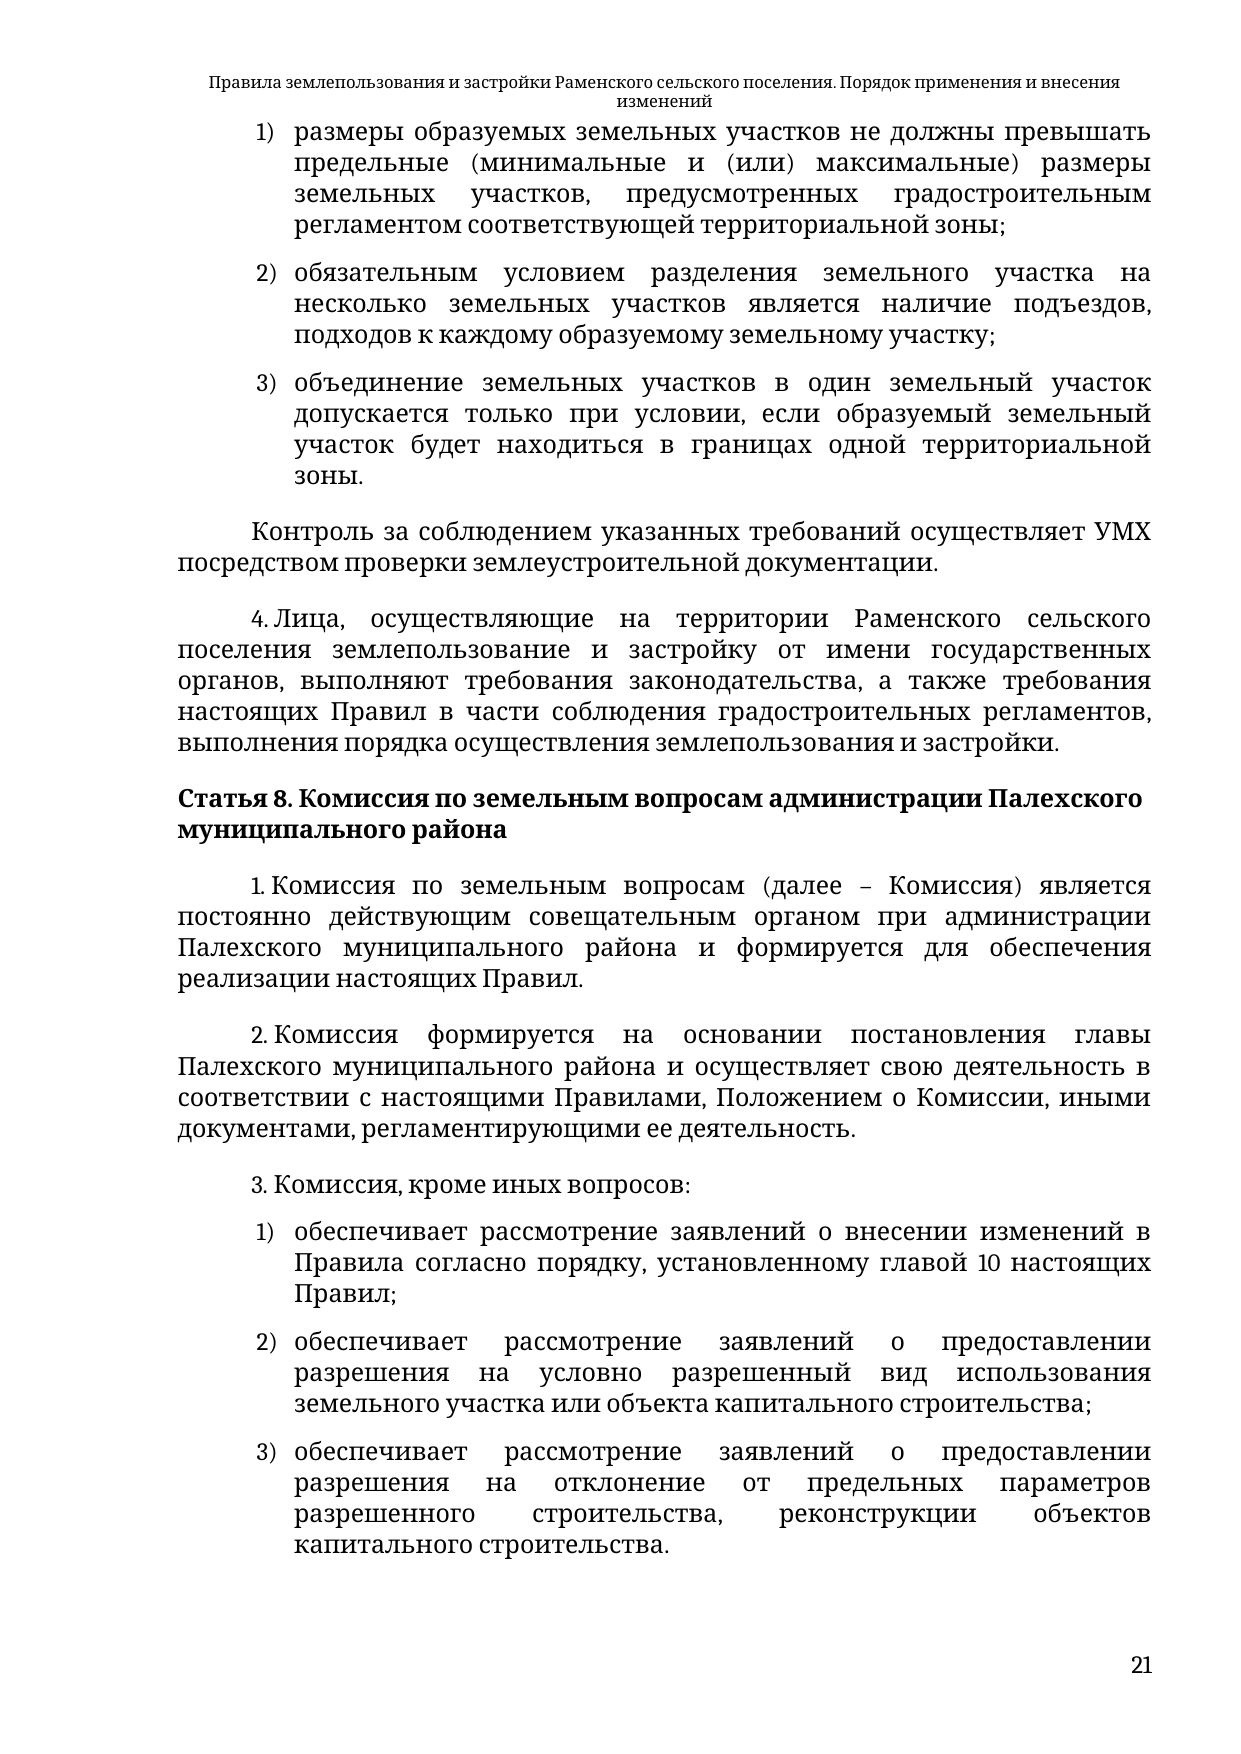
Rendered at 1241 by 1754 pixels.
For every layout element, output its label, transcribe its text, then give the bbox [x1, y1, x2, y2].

text обеспечивает рассмотрение заявлений о предоставлении разрешения на условно разрешенный вид использования земельного участка или объекта капитального строительства; [256, 1328, 1152, 1419]
text Лица, осуществляющие на территории Раменского сельского поселения землепользование и застройку от имени государственных органов, выполняют требования законодательства, а также требования настоящих Правил в части соблюдения градостроительных регламентов, выполнения порядка осуществления землепользования и застройки. [177, 605, 1152, 758]
subtitle Статья 8. Комиссия по земельным вопросам администрации Палехского муниципального района [177, 785, 1152, 845]
list обеспечивает рассмотрение заявлений о внесении изменений в Правила согласно порядку, установленному главой 10 настоящих Правил; [256, 1218, 1152, 1309]
text объединение земельных участков в один земельный участок допускается только при условии, если образуемый земельный участок будет находиться в границах одной территориальной зоны. [256, 369, 1152, 491]
text Комиссия, кроме иных вопросов: [177, 1171, 1152, 1199]
text Контроль за соблюдением указанных требований осуществляет УМХ посредством проверки землеустроительной документации. [177, 518, 1152, 578]
text обязательным условием разделения земельного участка на несколько земельных участков является наличие подъездов, подходов к каждому образуемому земельному участку; [256, 259, 1152, 350]
text Комиссия формируется на основании постановления главы Палехского муниципального района и осуществляет свою деятельность в соответствии с настоящими Правилами, Положением о Комиссии, иными документами, регламентирующими ее деятельность. [177, 1021, 1152, 1143]
text обеспечивает рассмотрение заявлений о предоставлении разрешения на отклонение от предельных параметров разрешенного строительства, реконструкции объектов капитального строительства. [256, 1438, 1152, 1560]
list Комиссия по земельным вопросам (далее – Комиссия) является постоянно действующим совещательным органом при администрации Палехского муниципального района и формируется для обеспечения реализации настоящих Правил. [177, 872, 1152, 994]
list размеры образуемых земельных участков не должны превышать предельные (минимальные и (или) максимальные) размеры земельных участков, предусмотренных градостроительным регламентом соответствующей территориальной зоны; [256, 118, 1152, 240]
